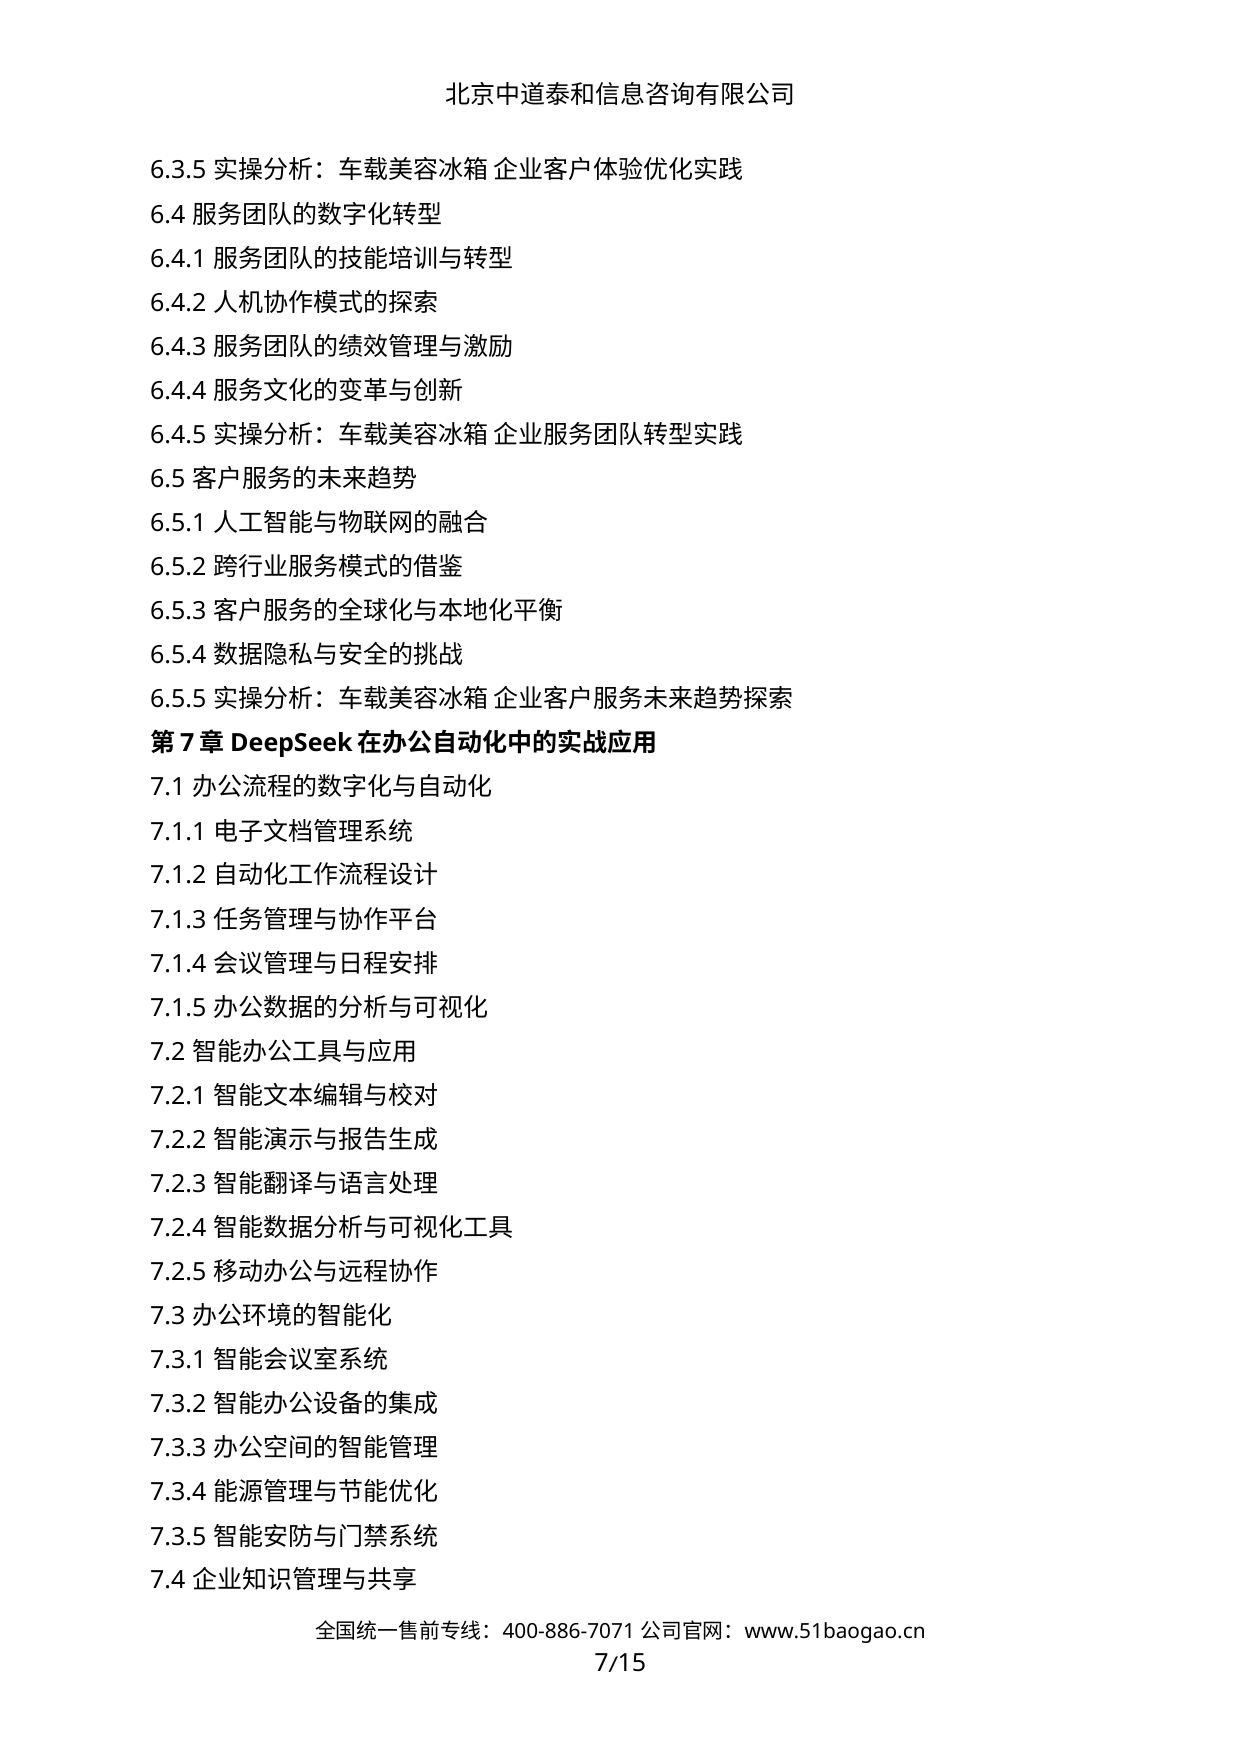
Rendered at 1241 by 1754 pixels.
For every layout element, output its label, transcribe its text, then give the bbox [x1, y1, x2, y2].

text 7.1.4 会议管理与日程安排 [150, 943, 1090, 979]
text 6.4.5 实操分析：车载美容冰箱 企业服务团队转型实践 [150, 414, 1090, 451]
text 7.2.5 移动办公与远程协作 [150, 1252, 1090, 1288]
text 7.1.2 自动化工作流程设计 [150, 855, 1090, 891]
text 7.2 智能办公工具与应用 [150, 1031, 1090, 1067]
text 7.2.3 智能翻译与语言处理 [150, 1163, 1090, 1200]
text 7.2.2 智能演示与报告生成 [150, 1119, 1090, 1156]
text 7.3 办公环境的智能化 [150, 1296, 1090, 1332]
text 6.5 客户服务的未来趋势 [150, 458, 1090, 495]
text 7.3.3 办公空间的智能管理 [150, 1428, 1090, 1464]
text 6.4.4 服务文化的变革与创新 [150, 370, 1090, 407]
text 6.5.4 数据隐私与安全的挑战 [150, 635, 1090, 671]
text 6.4.1 服务团队的技能培训与转型 [150, 238, 1090, 274]
text 7.2.1 智能文本编辑与校对 [150, 1075, 1090, 1112]
text 6.5.5 实操分析：车载美容冰箱 企业客户服务未来趋势探索 [150, 679, 1090, 715]
text 6.5.1 人工智能与物联网的融合 [150, 502, 1090, 539]
text 6.4.2 人机协作模式的探索 [150, 282, 1090, 318]
text 7.3.1 智能会议室系统 [150, 1340, 1090, 1376]
text 7.3.4 能源管理与节能优化 [150, 1472, 1090, 1508]
text 7.1.1 电子文档管理系统 [150, 811, 1090, 847]
text 第7章 DeepSeek在办公自动化中的实战应用 [150, 723, 1090, 759]
text 6.5.3 客户服务的全球化与本地化平衡 [150, 591, 1090, 627]
text 7.1.3 任务管理与协作平台 [150, 899, 1090, 935]
text 7.3.2 智能办公设备的集成 [150, 1384, 1090, 1420]
text 7.4 企业知识管理与共享 [150, 1560, 1090, 1596]
text 6.4.3 服务团队的绩效管理与激励 [150, 326, 1090, 362]
text 6.3.5 实操分析：车载美容冰箱 企业客户体验优化实践 [150, 150, 1090, 186]
text 7.1.5 办公数据的分析与可视化 [150, 987, 1090, 1023]
text 7.3.5 智能安防与门禁系统 [150, 1516, 1090, 1552]
text 6.4 服务团队的数字化转型 [150, 194, 1090, 230]
text 7.2.4 智能数据分析与可视化工具 [150, 1207, 1090, 1244]
text 7.1 办公流程的数字化与自动化 [150, 767, 1090, 803]
text 6.5.2 跨行业服务模式的借鉴 [150, 547, 1090, 583]
